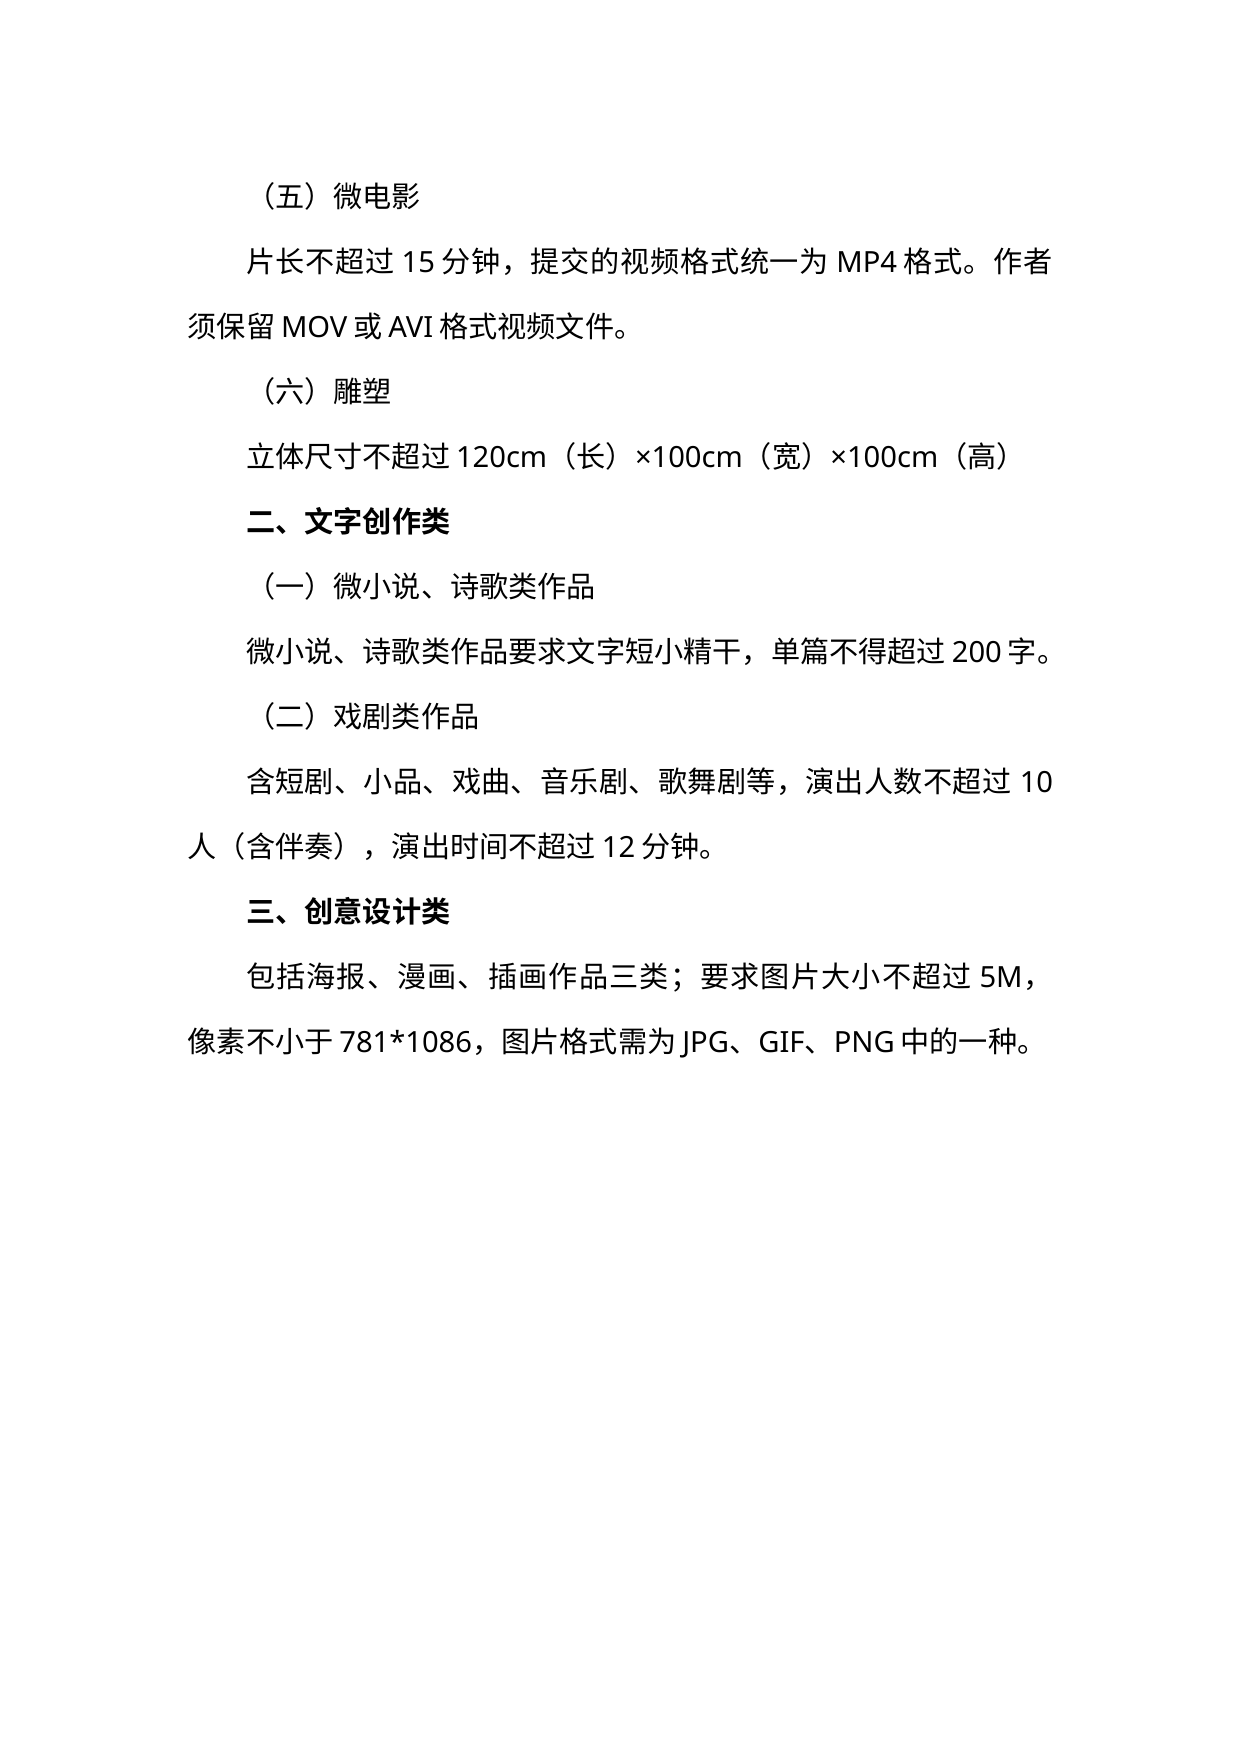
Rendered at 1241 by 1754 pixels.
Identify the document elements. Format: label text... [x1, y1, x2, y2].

text 片长不超过15分钟，提交的视频格式统一为MP4格式。作者须保留MOV或AVI格式视频文件。 [187, 227, 1053, 357]
text （六）雕塑 [187, 357, 1053, 422]
text （二）戏剧类作品 [187, 682, 1053, 747]
text 二、文字创作类 [187, 487, 1053, 552]
text 含短剧、小品、戏曲、音乐剧、歌舞剧等，演出人数不超过10人（含伴奏），演出时间不超过12分钟。 [187, 747, 1053, 877]
text 立体尺寸不超过120cm（长）×100cm（宽）×100cm（高） [187, 422, 1053, 487]
text 包括海报、漫画、插画作品三类；要求图片大小不超过5M，像素不小于781*1086，图片格式需为JPG、GIF、PNG中的一种。 [187, 942, 1053, 1072]
text 三、创意设计类 [187, 877, 1053, 942]
text （一）微小说、诗歌类作品 [187, 552, 1053, 617]
text （五）微电影 [187, 162, 1053, 227]
text 微小说、诗歌类作品要求文字短小精干，单篇不得超过200字。 [187, 617, 1053, 682]
